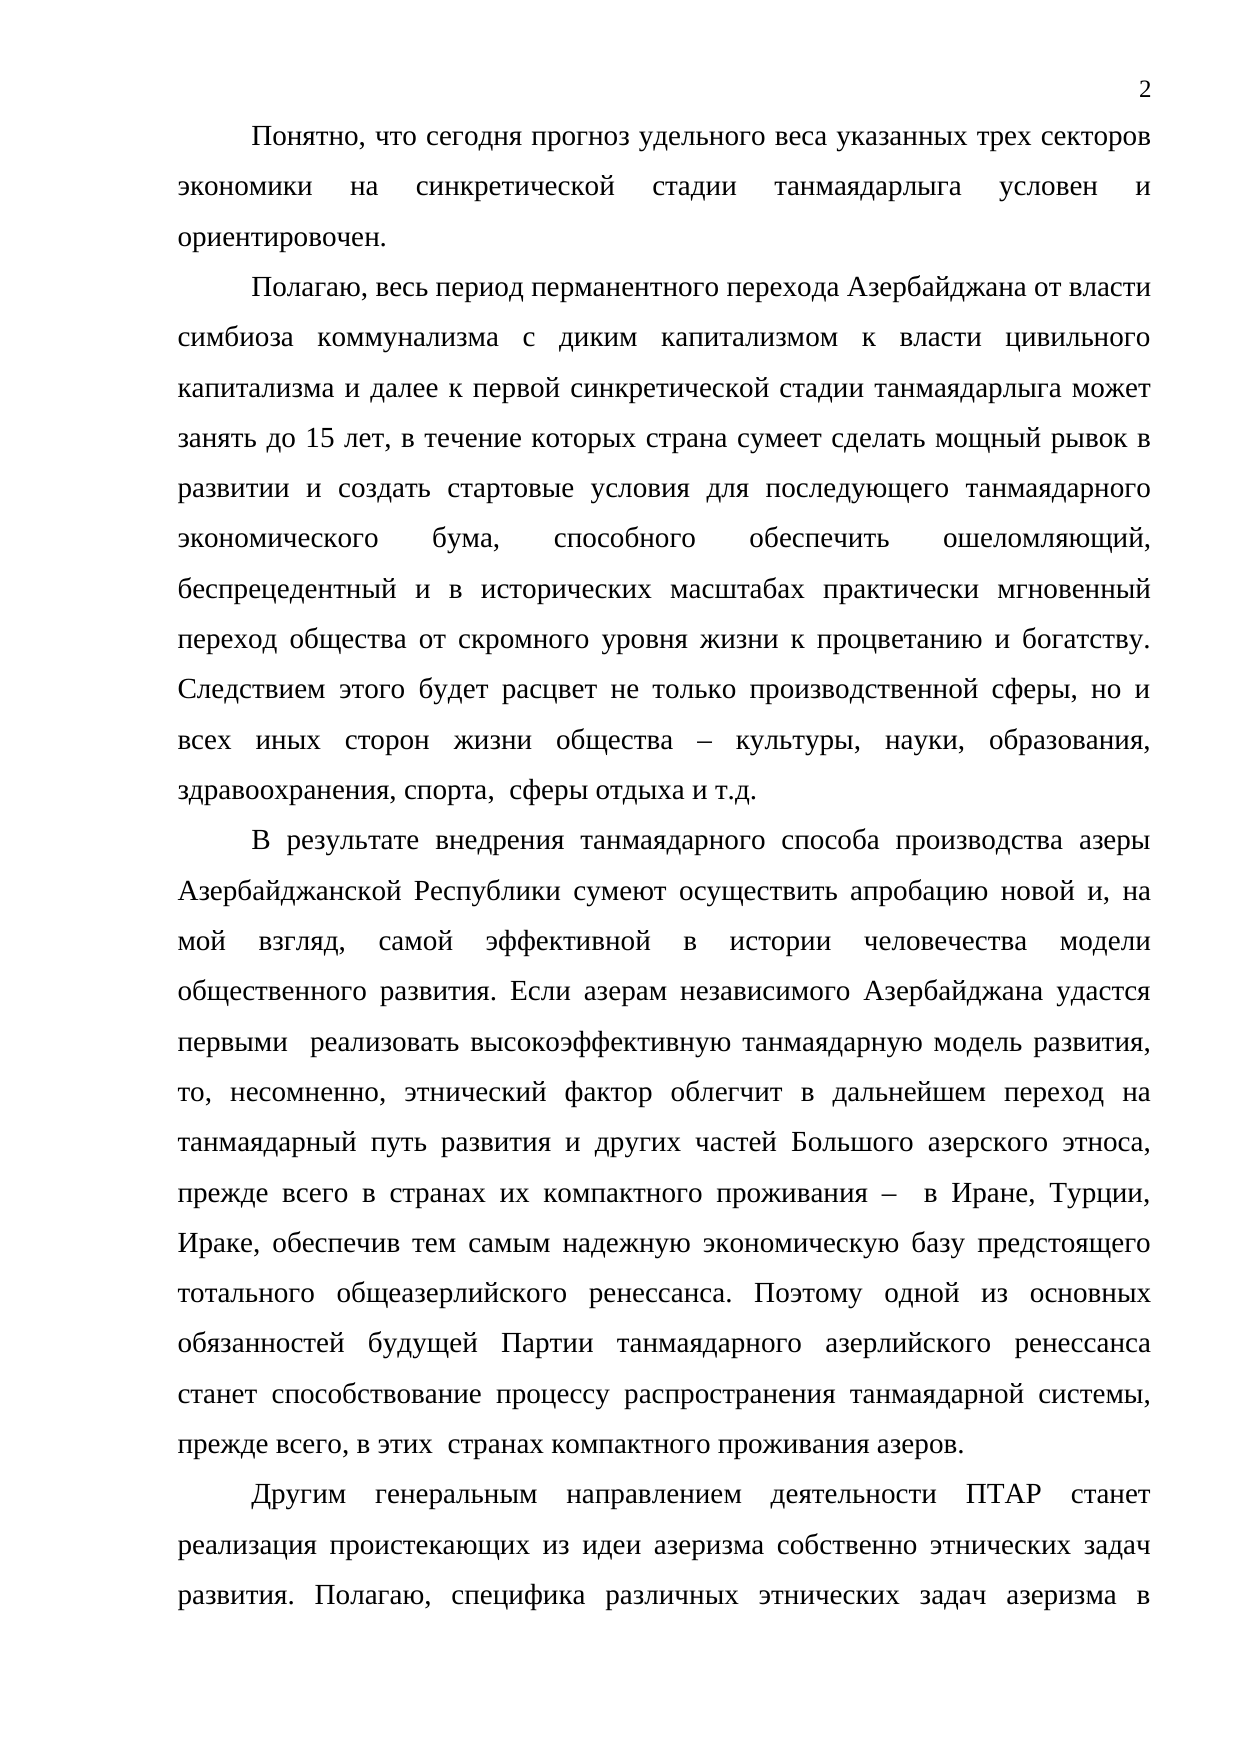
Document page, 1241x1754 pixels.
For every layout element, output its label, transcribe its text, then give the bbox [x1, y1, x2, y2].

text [177, 1477, 1152, 1611]
text Полагаю, весь период перманентного перехода Азербайджана от власти симбиоза коммунализма с диким капитализмом к власти цивильного капитализма и далее к первой синкретической стадии танмаядарлыга может занять до 15 лет, в течение которых страна сумеет сделать мощный рывок в развитии и создать стартовые условия для последующего танмаядарного экономического бума, способного обеспечить ошеломляющий, беспрецедентный и в исторических масштабах практически мгновенный переход общества от скромного уровня жизни к процветанию и богатству. Следствием этого будет расцвет не только производственной сферы, но и всех иных сторон жизни общества – культуры, науки, образования, здравоохранения, спорта, сферы отдыха и т.д. [177, 269, 1152, 806]
text В результате внедрения танмаядарного способа производства азеры Азербайджанской Республики сумеют осуществить апробацию новой и, на мой взгляд, самой эффективной в истории человечества модели общественного развития. Если азерам независимого Азербайджана удастся первыми реализовать высокоэффективную танмаядарную модель развития, то, несомненно, этнический фактор облегчит в дальнейшем переход на танмаядарный путь развития и других частей Большого азерского этноса, прежде всего в странах их компактного проживания – в Иране, Турции, Ираке, обеспечив тем самым надежную экономическую базу предстоящего тотального общеазерлийского ренессанса. Поэтому одной из основных обязанностей будущей Партии танмаядарного азерлийского ренессанса станет способствование процессу распространения танмаядарной системы, прежде всего, в этих странах компактного проживания азеров. [177, 822, 1152, 1460]
text Понятно, что сегодня прогноз удельного веса указанных трех секторов экономики на синкретической стадии танмаядарлыга условен и ориентировочен. [177, 118, 1152, 252]
